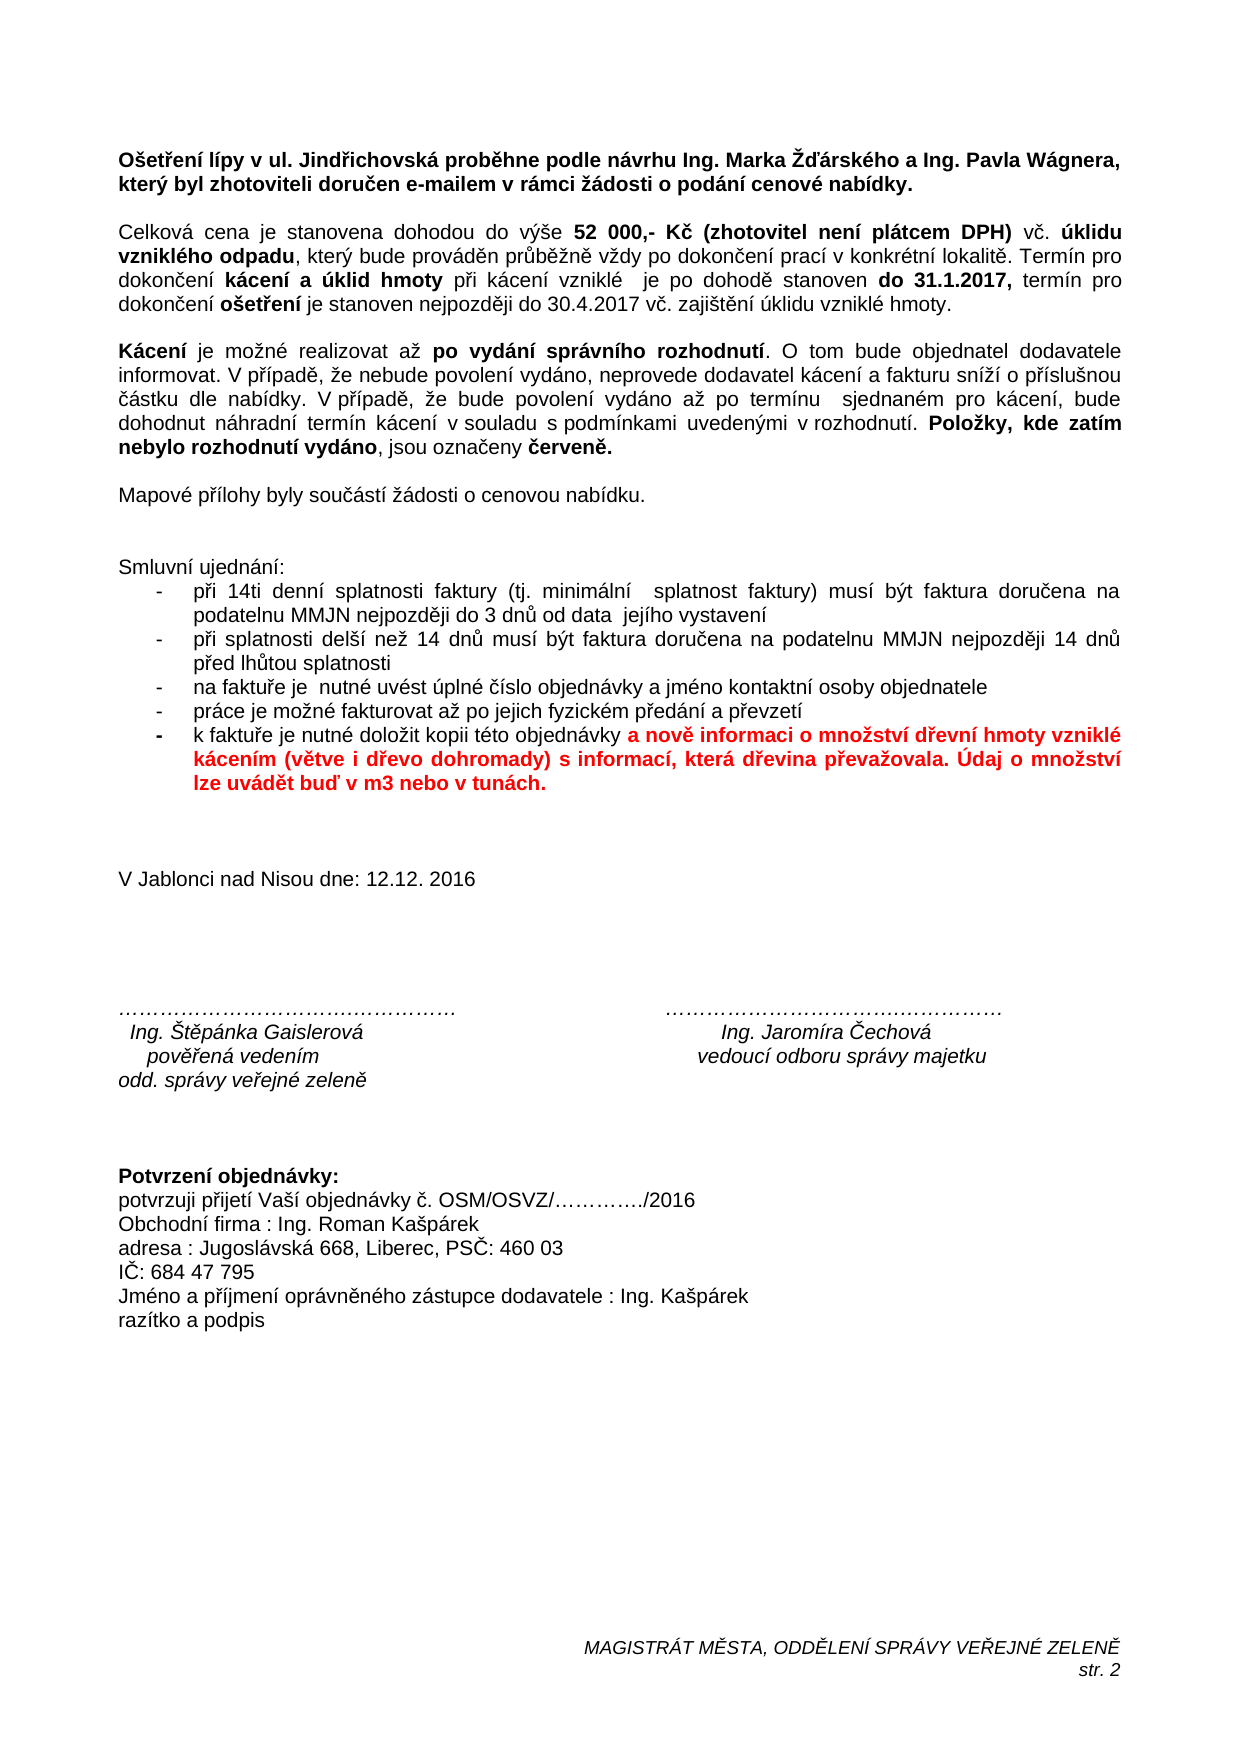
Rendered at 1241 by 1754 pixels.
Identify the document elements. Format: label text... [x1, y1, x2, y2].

text Ošetření lípy v ul. Jindřichovská proběhne podle návrhu Ing. Marka Žďárského a Ing. Pavla Wágnera, který byl zhotoviteli doručen e-mailem v rámci žádosti o podání cenové nabídky. [118, 148, 1122, 196]
text Obchodní firma : Ing. Roman Kašpárek [118, 1212, 1122, 1236]
text …………………………….…………… …………………………….…………… [118, 996, 1122, 1020]
text Kácení je možné realizovat až po vydání správního rozhodnutí. O tom bude objednatel dodavatele informovat. V případě, že nebude povolení vydáno, neprovede dodavatel kácení a fakturu sníží o příslušnou částku dle nabídky. V případě, že bude povolení vydáno až po termínu sjednaném pro kácení, bude dohodnut náhradní termín kácení v souladu s podmínkami uvedenými v rozhodnutí. Položky, kde zatím nebylo rozhodnutí vydáno, jsou označeny červeně. [118, 339, 1122, 459]
text adresa : Jugoslávská 668, Liberec, PSČ: 460 03 [118, 1236, 1122, 1260]
text Mapové přílohy byly součástí žádosti o cenovou nabídku. [118, 483, 1122, 507]
text razítko a podpis [118, 1308, 1122, 1332]
text Jméno a příjmení oprávněného zástupce dodavatele : Ing. Kašpárek [118, 1284, 1122, 1308]
list na faktuře je nutné uvést úplné číslo objednávky a jméno kontaktní osoby objednatele [156, 675, 1122, 699]
text Smluvní ujednání: [118, 555, 1122, 579]
text Celková cena je stanovena dohodou do výše 52 000,- Kč (zhotovitel není plátcem DPH) vč. úklidu vzniklého odpadu, který bude prováděn průběžně vždy po dokončení prací v konkrétní lokalitě. Termín pro dokončení kácení a úklid hmoty při kácení vzniklé je po dohodě stanoven do 31.1.2017, termín pro dokončení ošetření je stanoven nejpozději do 30.4.2017 vč. zajištění úklidu vzniklé hmoty. [118, 219, 1122, 315]
text IČ: 684 47 795 [118, 1260, 1122, 1284]
text potvrzuji přijetí Vaší objednávky č. OSM/OSVZ/…………./2016 [118, 1188, 1122, 1212]
list při splatnosti delší než 14 dnů musí být faktura doručena na podatelnu MMJN nejpozději 14 dnů před lhůtou splatnosti [156, 627, 1122, 675]
text odd. správy veřejné zeleně [118, 1068, 1122, 1092]
text V Jablonci nad Nisou dne: 12.12. 2016 [118, 866, 1122, 890]
text Ing. Štěpánka Gaislerová Ing. Jaromíra Čechová [118, 1020, 1122, 1044]
text Potvrzení objednávky: [118, 1164, 1122, 1188]
list k faktuře je nutné doložit kopii této objednávky a nově informaci o množství dřevní hmoty vzniklé kácením (větve i dřevo dohromady) s informací, která dřevina převažovala. Údaj o množství lze uvádět buď v m3 nebo v tunách. [156, 723, 1122, 794]
list při 14ti denní splatnosti faktury (tj. minimální splatnost faktury) musí být faktura doručena na podatelnu MMJN nejpozději do 3 dnů od data jejího vystavení [156, 579, 1122, 627]
text pověřená vedením vedoucí odboru správy majetku [118, 1044, 1122, 1068]
list práce je možné fakturovat až po jejich fyzickém předání a převzetí [156, 699, 1122, 723]
